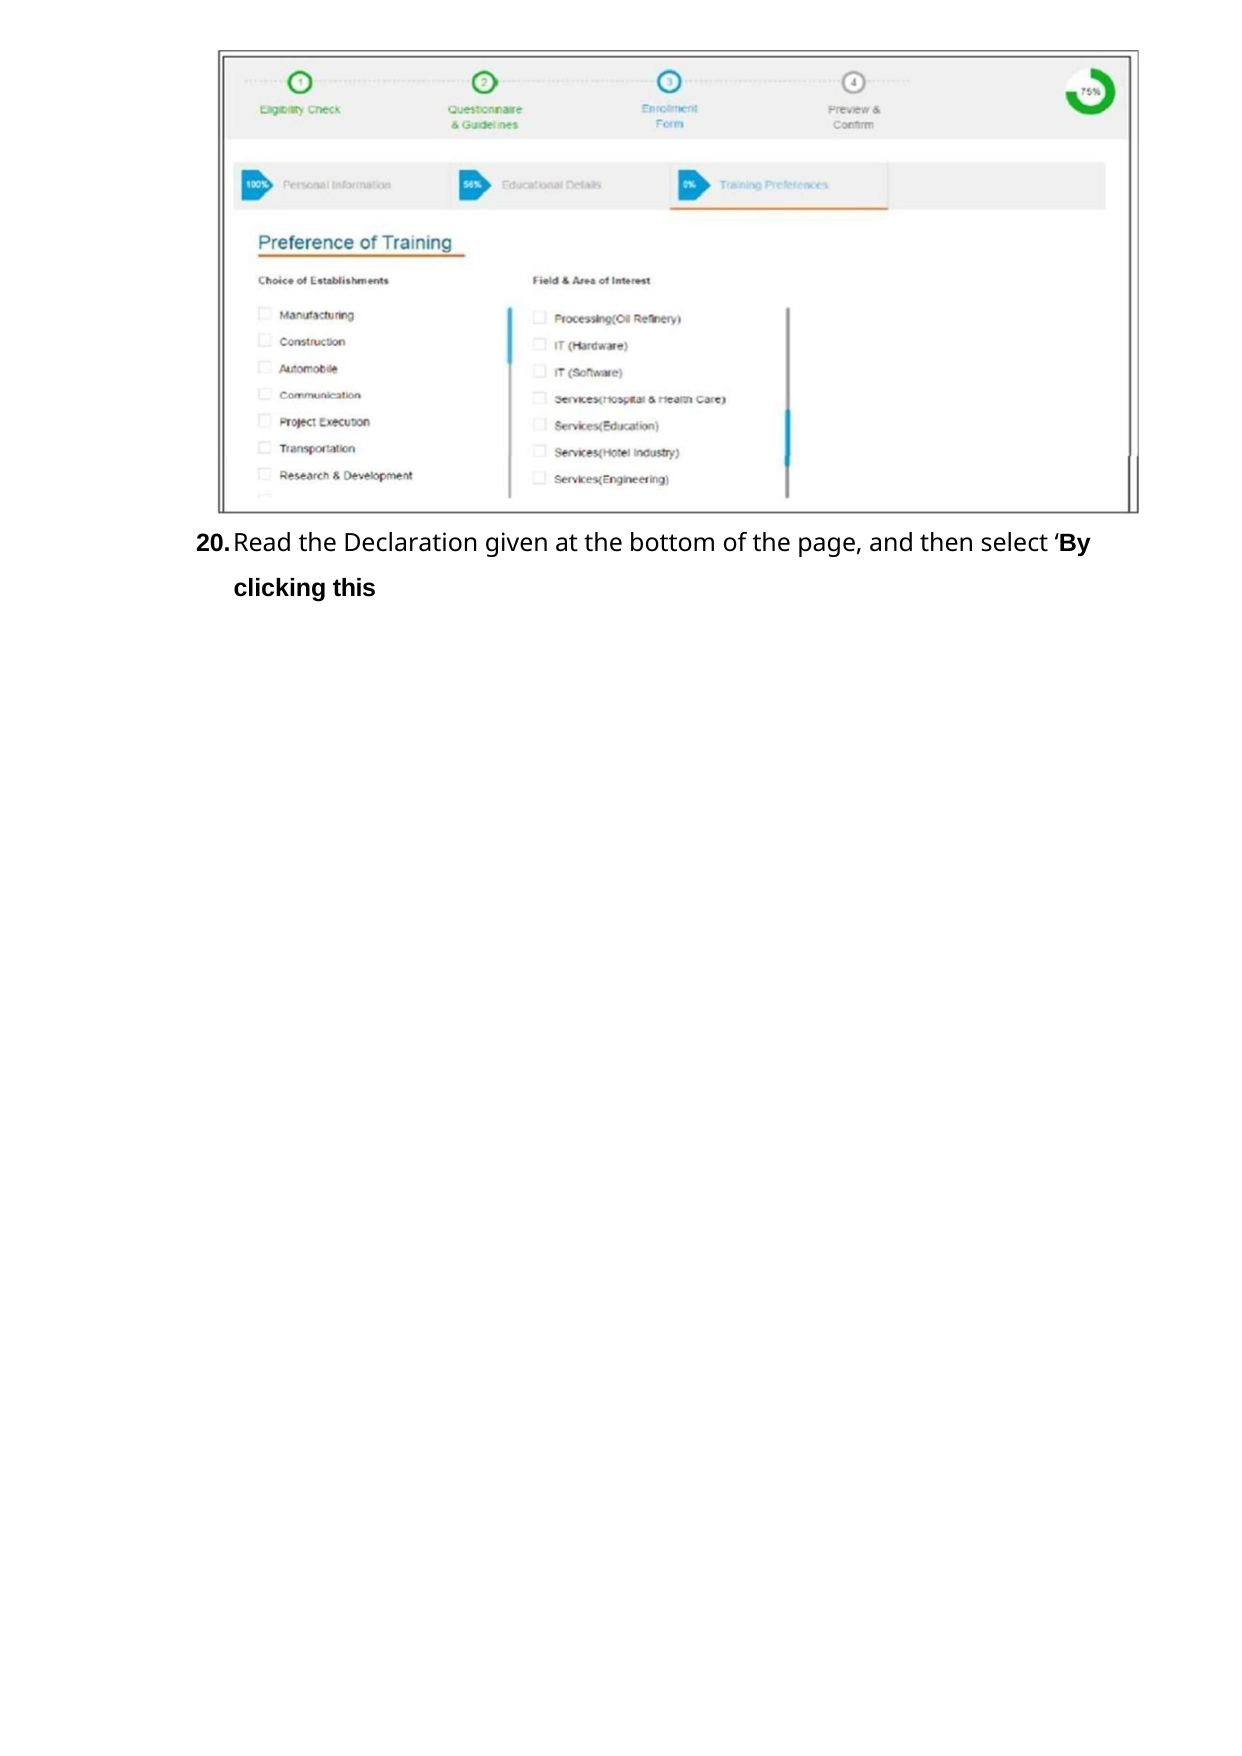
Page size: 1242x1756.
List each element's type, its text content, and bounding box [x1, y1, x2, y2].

list Read the Declaration given at the bottom of the page, and then select ‘By clicking this [196, 525, 1145, 602]
picture [216, 50, 1139, 514]
